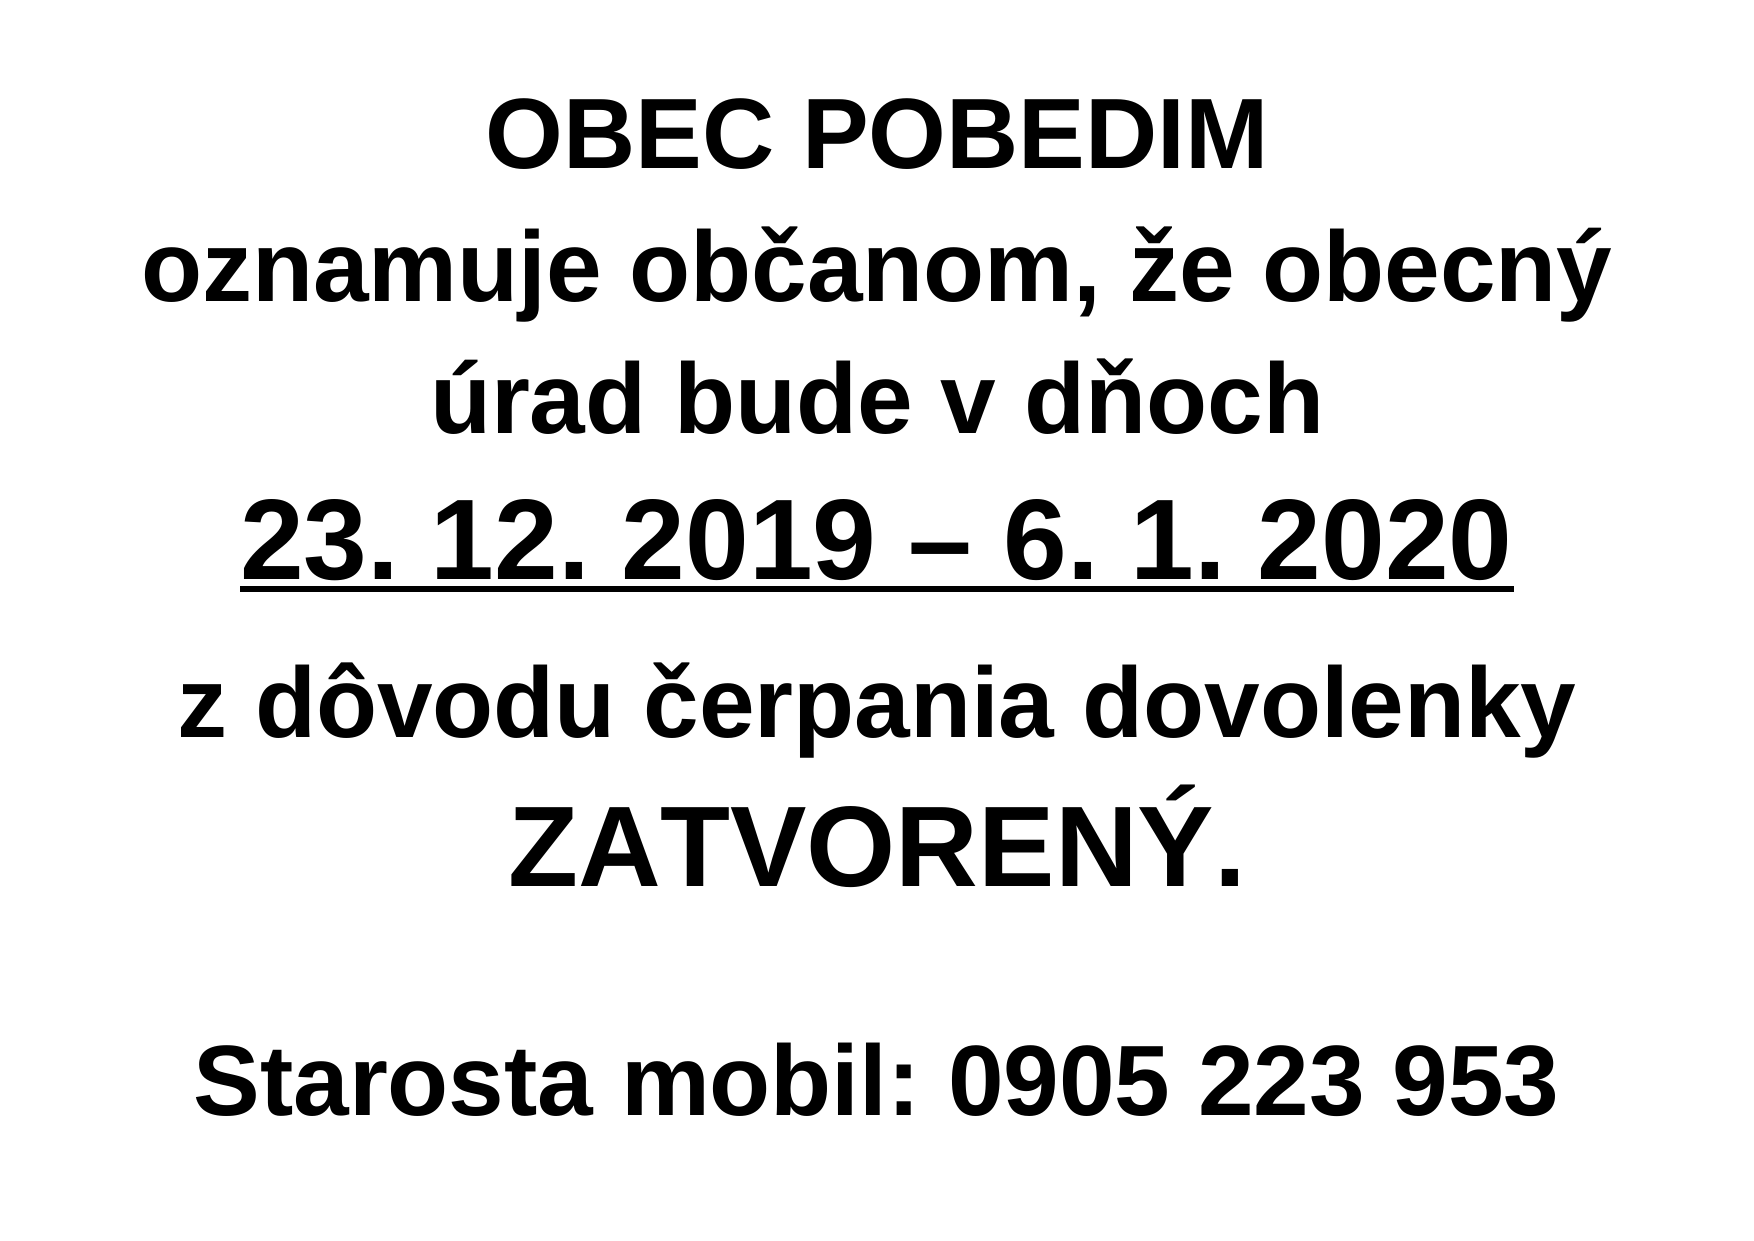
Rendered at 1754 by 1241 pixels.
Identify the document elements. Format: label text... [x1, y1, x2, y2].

text Starosta mobil: 0905 223 953 [75, 1021, 1679, 1136]
text 23. 12. 2019 – 6. 1. 2020 [75, 472, 1679, 603]
text z dôvodu čerpania dovolenky ZATVORENÝ. [75, 644, 1679, 910]
text oznamuje občanom, že obecný úrad bude v dňoch [75, 207, 1679, 454]
text Obec Pobedim [75, 75, 1679, 190]
